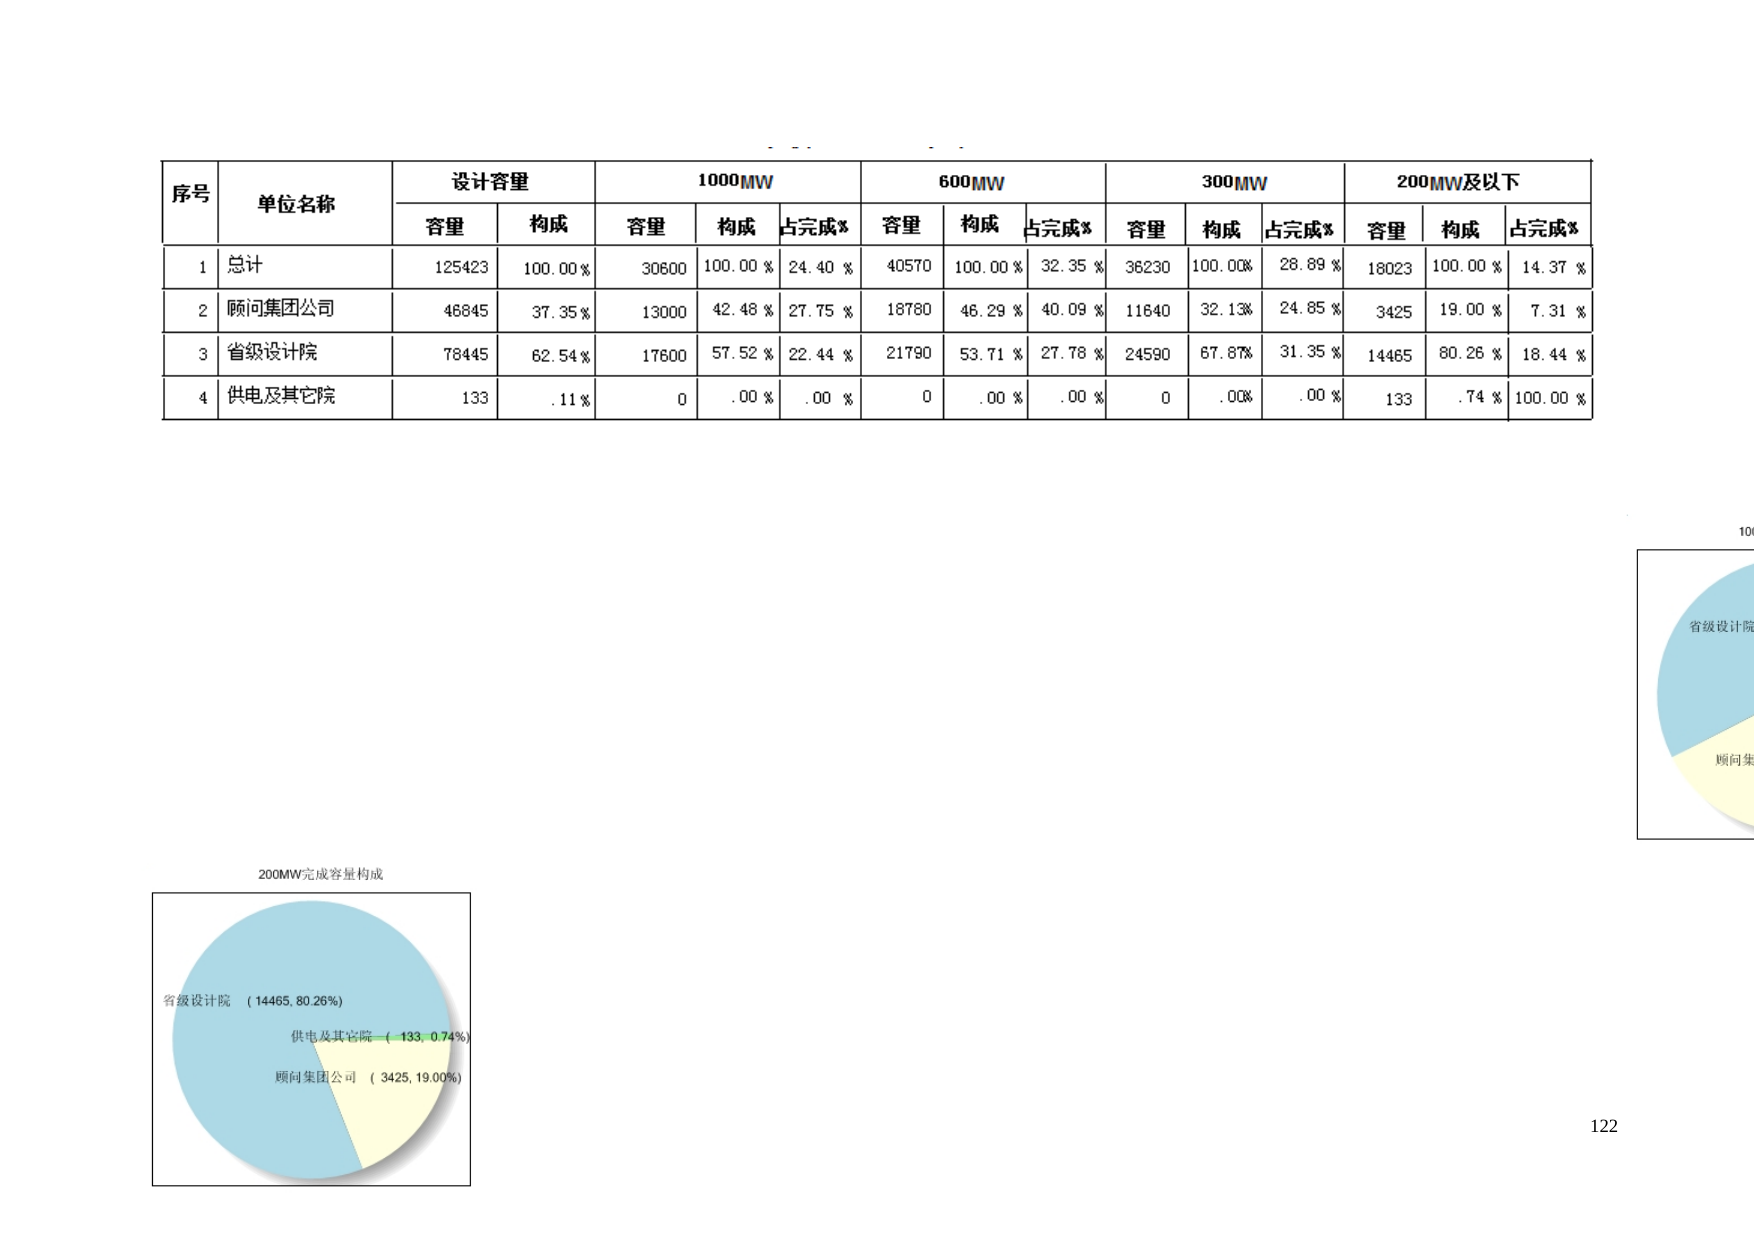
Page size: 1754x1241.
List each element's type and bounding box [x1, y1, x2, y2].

picture [1618, 508, 1754, 852]
picture [135, 863, 488, 1200]
picture [135, 147, 1616, 437]
